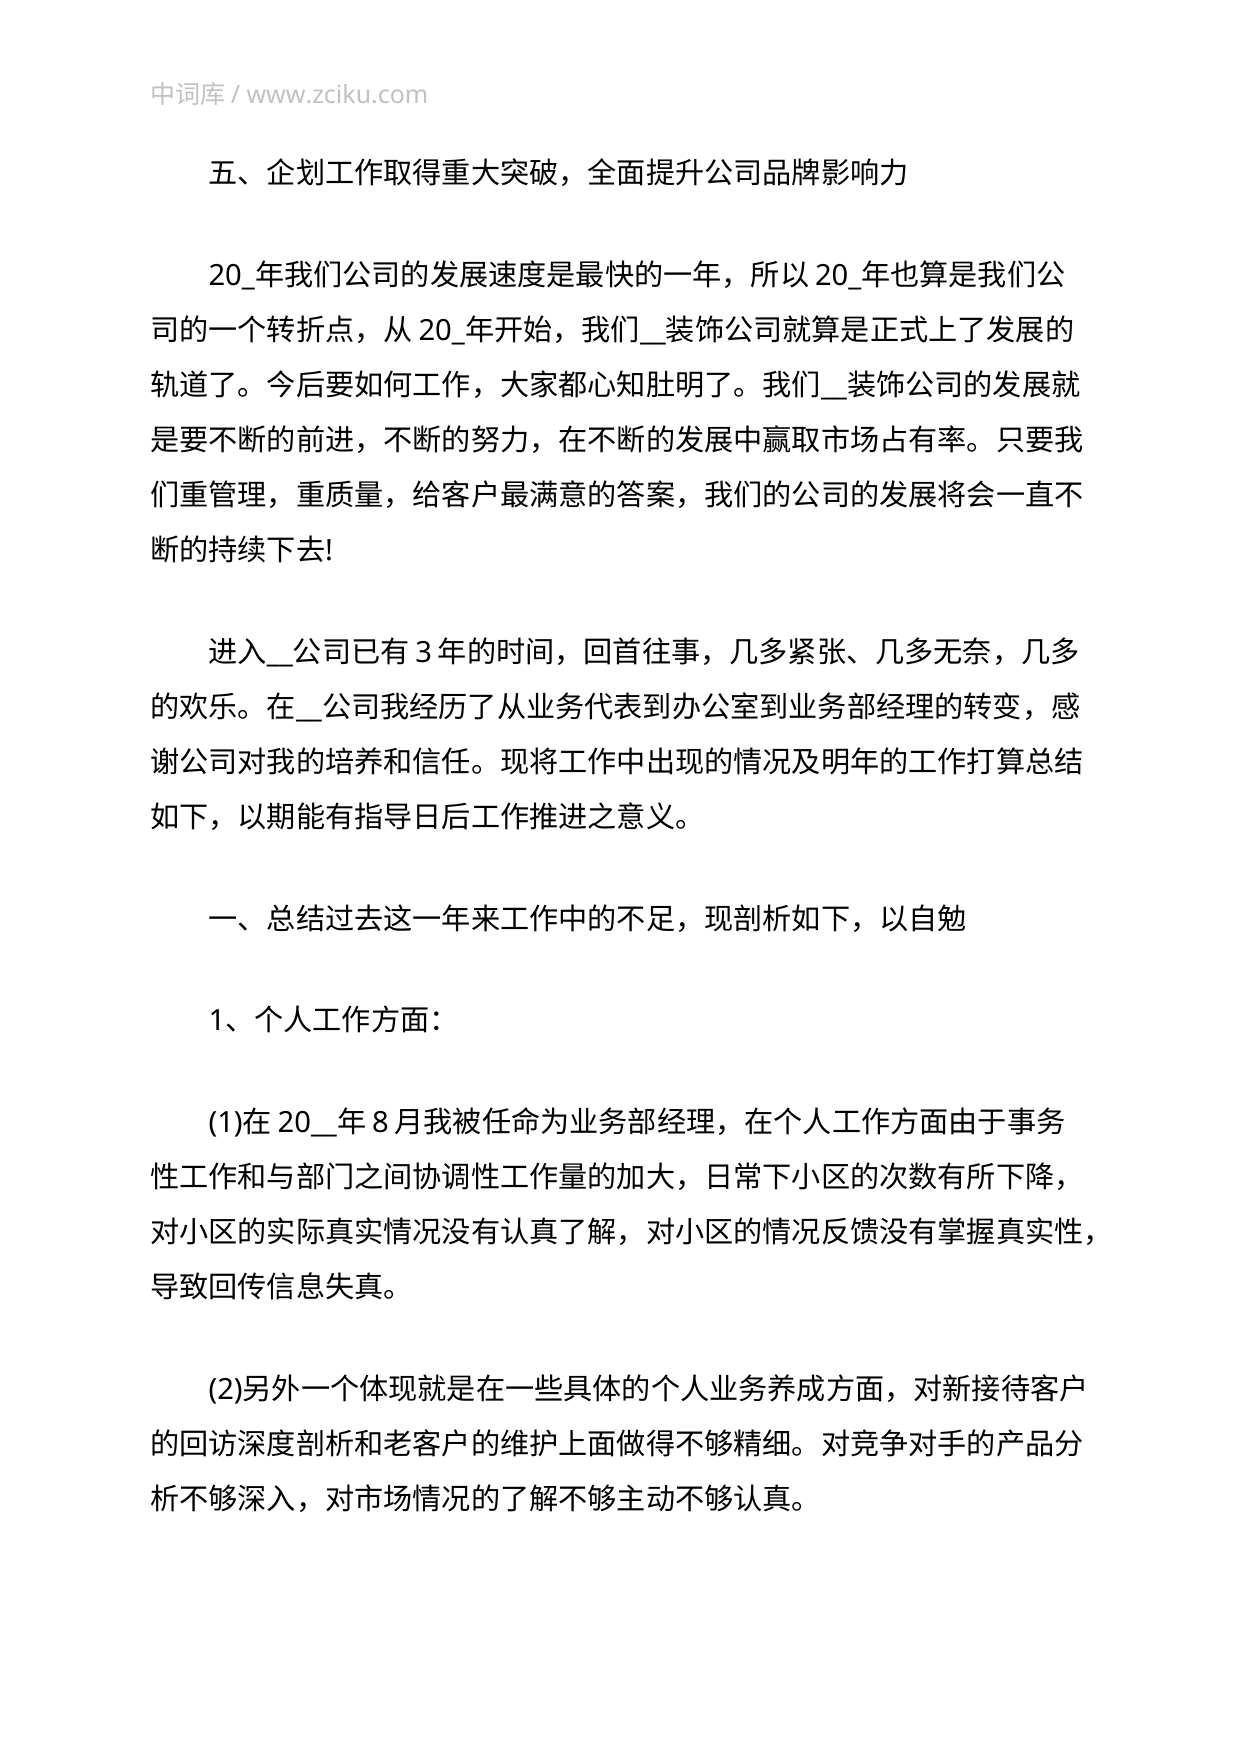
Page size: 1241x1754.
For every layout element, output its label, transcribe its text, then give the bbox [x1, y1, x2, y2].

text (1)在20__年8月我被任命为业务部经理，在个人工作方面由于事务性工作和与部门之间协调性工作量的加大，日常下小区的次数有所下降，对小区的实际真实情况没有认真了解，对小区的情况反馈没有掌握真实性，导致回传信息失真。 [150, 1099, 1090, 1306]
text 五、企划工作取得重大突破，全面提升公司品牌影响力 [150, 150, 1090, 192]
text (2)另外一个体现就是在一些具体的个人业务养成方面，对新接待客户的回访深度剖析和老客户的维护上面做得不够精细。对竞争对手的产品分析不够深入，对市场情况的了解不够主动不够认真。 [150, 1366, 1090, 1518]
text 20_年我们公司的发展速度是最快的一年，所以20_年也算是我们公司的一个转折点，从20_年开始，我们__装饰公司就算是正式上了发展的轨道了。今后要如何工作，大家都心知肚明了。我们__装饰公司的发展就是要不断的前进，不断的努力，在不断的发展中赢取市场占有率。只要我们重管理，重质量，给客户最满意的答案，我们的公司的发展将会一直不断的持续下去! [150, 252, 1090, 569]
text 一、总结过去这一年来工作中的不足，现剖析如下，以自勉 [150, 895, 1090, 937]
text 1、个人工作方面： [150, 997, 1090, 1039]
text 进入__公司已有3年的时间，回首往事，几多紧张、几多无奈，几多的欢乐。在__公司我经历了从业务代表到办公室到业务部经理的转变，感谢公司对我的培养和信任。现将工作中出现的情况及明年的工作打算总结如下，以期能有指导日后工作推进之意义。 [150, 628, 1090, 836]
